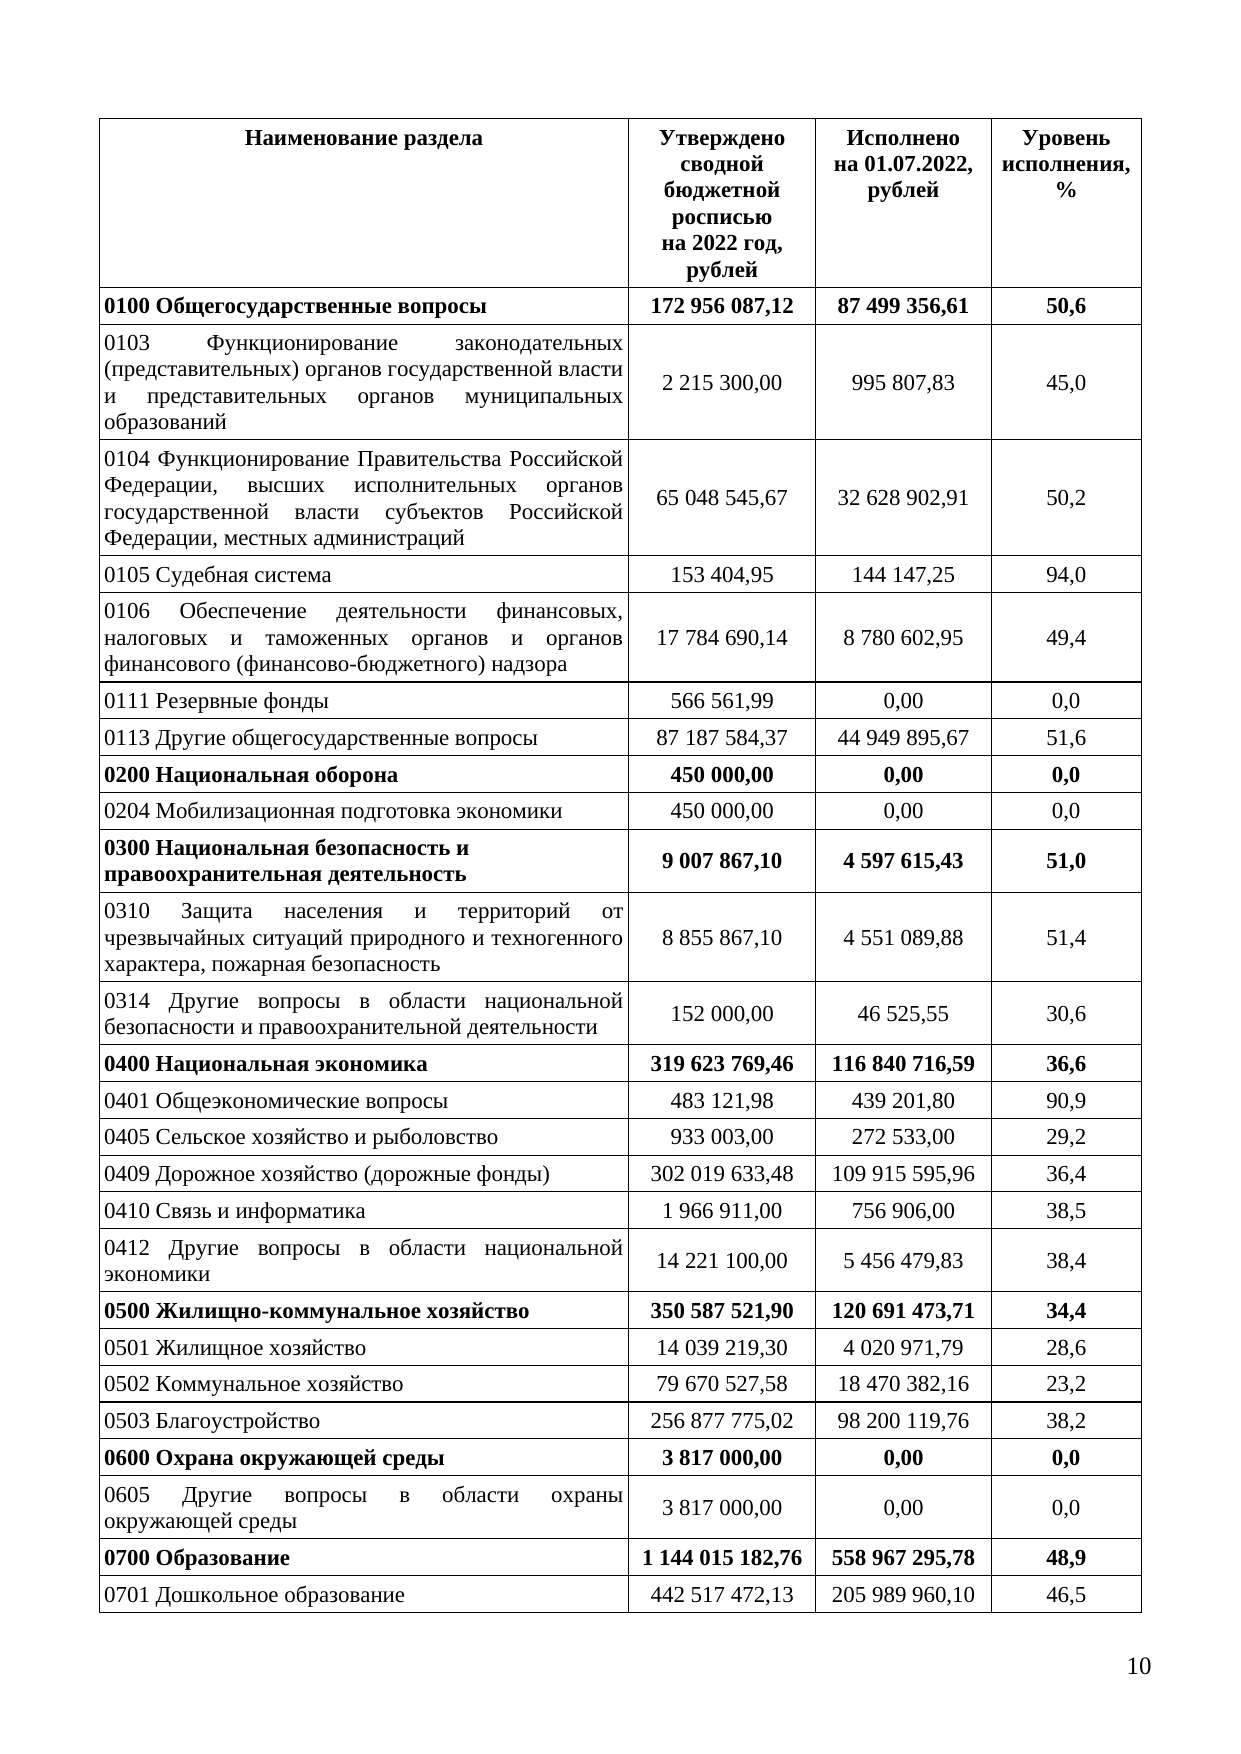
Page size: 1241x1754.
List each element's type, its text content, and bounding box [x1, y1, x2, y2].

table_cell 50,2 [992, 440, 1141, 555]
table_cell 144 147,25 [816, 556, 991, 592]
table_cell 756 906,00 [816, 1192, 991, 1228]
table_cell 8 780 602,95 [816, 593, 991, 681]
table_cell 4 551 089,88 [816, 893, 991, 981]
table_cell 34,4 [992, 1292, 1141, 1328]
table_cell 94,0 [992, 556, 1141, 592]
table_cell 205 989 960,10 [816, 1576, 991, 1612]
table_cell 0,00 [816, 683, 991, 718]
table_cell 0105 Судебная система [100, 556, 628, 592]
table_cell 32 628 902,91 [816, 440, 991, 555]
table_cell 46,5 [992, 1576, 1141, 1612]
table_cell 0,0 [992, 683, 1141, 718]
table_cell 302 019 633,48 [629, 1156, 815, 1191]
table_cell 1 144 015 182,76 [629, 1539, 815, 1575]
table_cell 0113 Другие общегосударственные вопросы [100, 719, 628, 755]
table_cell 0103 Функционирование законодательных (представительных) органов государственной власти и представительных органов муниципальных образований [100, 325, 628, 439]
table_cell 5 456 479,83 [816, 1229, 991, 1291]
table_cell 0700 Образование [100, 1539, 628, 1575]
table_header Утверждено сводной бюджетной росписью на 2022 год, рублей [629, 119, 815, 287]
table_cell 933 003,00 [629, 1119, 815, 1154]
table_header Наименование раздела [100, 119, 628, 287]
table_cell 28,6 [992, 1329, 1141, 1365]
table_cell 0,00 [816, 1476, 991, 1538]
table_cell 36,4 [992, 1156, 1141, 1191]
table_cell 558 967 295,78 [816, 1539, 991, 1575]
table_cell 483 121,98 [629, 1082, 815, 1118]
table_header Уровень исполнения, % [992, 119, 1141, 287]
table_cell 0106 Обеспечение деятельности финансовых, налоговых и таможенных органов и органов финансового (финансово-бюджетного) надзора [100, 593, 628, 681]
table_cell 0,0 [992, 756, 1141, 792]
table_cell 87 499 356,61 [816, 288, 991, 323]
table_cell 18 470 382,16 [816, 1366, 991, 1401]
table_cell 0503 Благоустройство [100, 1403, 628, 1438]
table_cell 90,9 [992, 1082, 1141, 1118]
table_cell 0600 Охрана окружающей среды [100, 1439, 628, 1475]
table_cell 319 623 769,46 [629, 1045, 815, 1081]
table_cell 98 200 119,76 [816, 1403, 991, 1438]
table_cell 450 000,00 [629, 756, 815, 792]
table_cell 2 215 300,00 [629, 325, 815, 439]
table_cell 0104 Функционирование Правительства Российской Федерации, высших исполнительных органов государственной власти субъектов Российской Федерации, местных администраций [100, 440, 628, 555]
table_cell 0111 Резервные фонды [100, 683, 628, 718]
table_cell 50,6 [992, 288, 1141, 323]
table_cell 0605 Другие вопросы в области охраны окружающей среды [100, 1476, 628, 1538]
table_cell 3 817 000,00 [629, 1476, 815, 1538]
table_cell 109 915 595,96 [816, 1156, 991, 1191]
table_cell 0314 Другие вопросы в области национальной безопасности и правоохранительной деятельности [100, 982, 628, 1044]
table_cell 0400 Национальная экономика [100, 1045, 628, 1081]
table_cell 14 221 100,00 [629, 1229, 815, 1291]
table_cell 4 020 971,79 [816, 1329, 991, 1365]
table_cell 48,9 [992, 1539, 1141, 1575]
table_cell 566 561,99 [629, 683, 815, 718]
table_cell 51,6 [992, 719, 1141, 755]
table_cell 0412 Другие вопросы в области национальной экономики [100, 1229, 628, 1291]
table_cell 0,00 [816, 756, 991, 792]
table_cell 0701 Дошкольное образование [100, 1576, 628, 1612]
table_cell 0310 Защита населения и территорий от чрезвычайных ситуаций природного и техногенного характера, пожарная безопасность [100, 893, 628, 981]
table_cell 0,0 [992, 793, 1141, 828]
table_cell 442 517 472,13 [629, 1576, 815, 1612]
table_cell 256 877 775,02 [629, 1403, 815, 1438]
table_cell 0200 Национальная оборона [100, 756, 628, 792]
table_cell 44 949 895,67 [816, 719, 991, 755]
table_cell 0,0 [992, 1439, 1141, 1475]
table_cell 45,0 [992, 325, 1141, 439]
table_cell 36,6 [992, 1045, 1141, 1081]
table_cell 0500 Жилищно-коммунальное хозяйство [100, 1292, 628, 1328]
table_cell 0501 Жилищное хозяйство [100, 1329, 628, 1365]
table_cell 30,6 [992, 982, 1141, 1044]
table_cell 49,4 [992, 593, 1141, 681]
table_cell 350 587 521,90 [629, 1292, 815, 1328]
table_cell 17 784 690,14 [629, 593, 815, 681]
table_cell 23,2 [992, 1366, 1141, 1401]
table_cell 0401 Общеэкономические вопросы [100, 1082, 628, 1118]
table_cell 116 840 716,59 [816, 1045, 991, 1081]
table_cell 51,4 [992, 893, 1141, 981]
table_cell 450 000,00 [629, 793, 815, 828]
table_cell 3 817 000,00 [629, 1439, 815, 1475]
table_cell 46 525,55 [816, 982, 991, 1044]
table_cell 0405 Сельское хозяйство и рыболовство [100, 1119, 628, 1154]
table_cell 0,0 [992, 1476, 1141, 1538]
table_cell 65 048 545,67 [629, 440, 815, 555]
table_cell 0300 Национальная безопасность и правоохранительная деятельность [100, 830, 628, 892]
table_cell 9 007 867,10 [629, 830, 815, 892]
table_cell 38,5 [992, 1192, 1141, 1228]
table_cell 0100 Общегосударственные вопросы [100, 288, 628, 323]
table_cell 0,00 [816, 793, 991, 828]
table_cell 272 533,00 [816, 1119, 991, 1154]
table_cell 87 187 584,37 [629, 719, 815, 755]
table_cell 0204 Мобилизационная подготовка экономики [100, 793, 628, 828]
table_cell 14 039 219,30 [629, 1329, 815, 1365]
table_cell 0410 Связь и информатика [100, 1192, 628, 1228]
table_cell 1 966 911,00 [629, 1192, 815, 1228]
table_cell 172 956 087,12 [629, 288, 815, 323]
table_cell 79 670 527,58 [629, 1366, 815, 1401]
table_header Исполнено на 01.07.2022, рублей [816, 119, 991, 287]
table_cell 152 000,00 [629, 982, 815, 1044]
table_cell 38,2 [992, 1403, 1141, 1438]
table_cell 153 404,95 [629, 556, 815, 592]
table_cell 38,4 [992, 1229, 1141, 1291]
table_cell 120 691 473,71 [816, 1292, 991, 1328]
table_cell 995 807,83 [816, 325, 991, 439]
table_cell 0,00 [816, 1439, 991, 1475]
table_cell 0502 Коммунальное хозяйство [100, 1366, 628, 1401]
table_cell 29,2 [992, 1119, 1141, 1154]
table_cell 0409 Дорожное хозяйство (дорожные фонды) [100, 1156, 628, 1191]
table_cell 8 855 867,10 [629, 893, 815, 981]
table_cell 439 201,80 [816, 1082, 991, 1118]
table_cell 4 597 615,43 [816, 830, 991, 892]
table_cell 51,0 [992, 830, 1141, 892]
